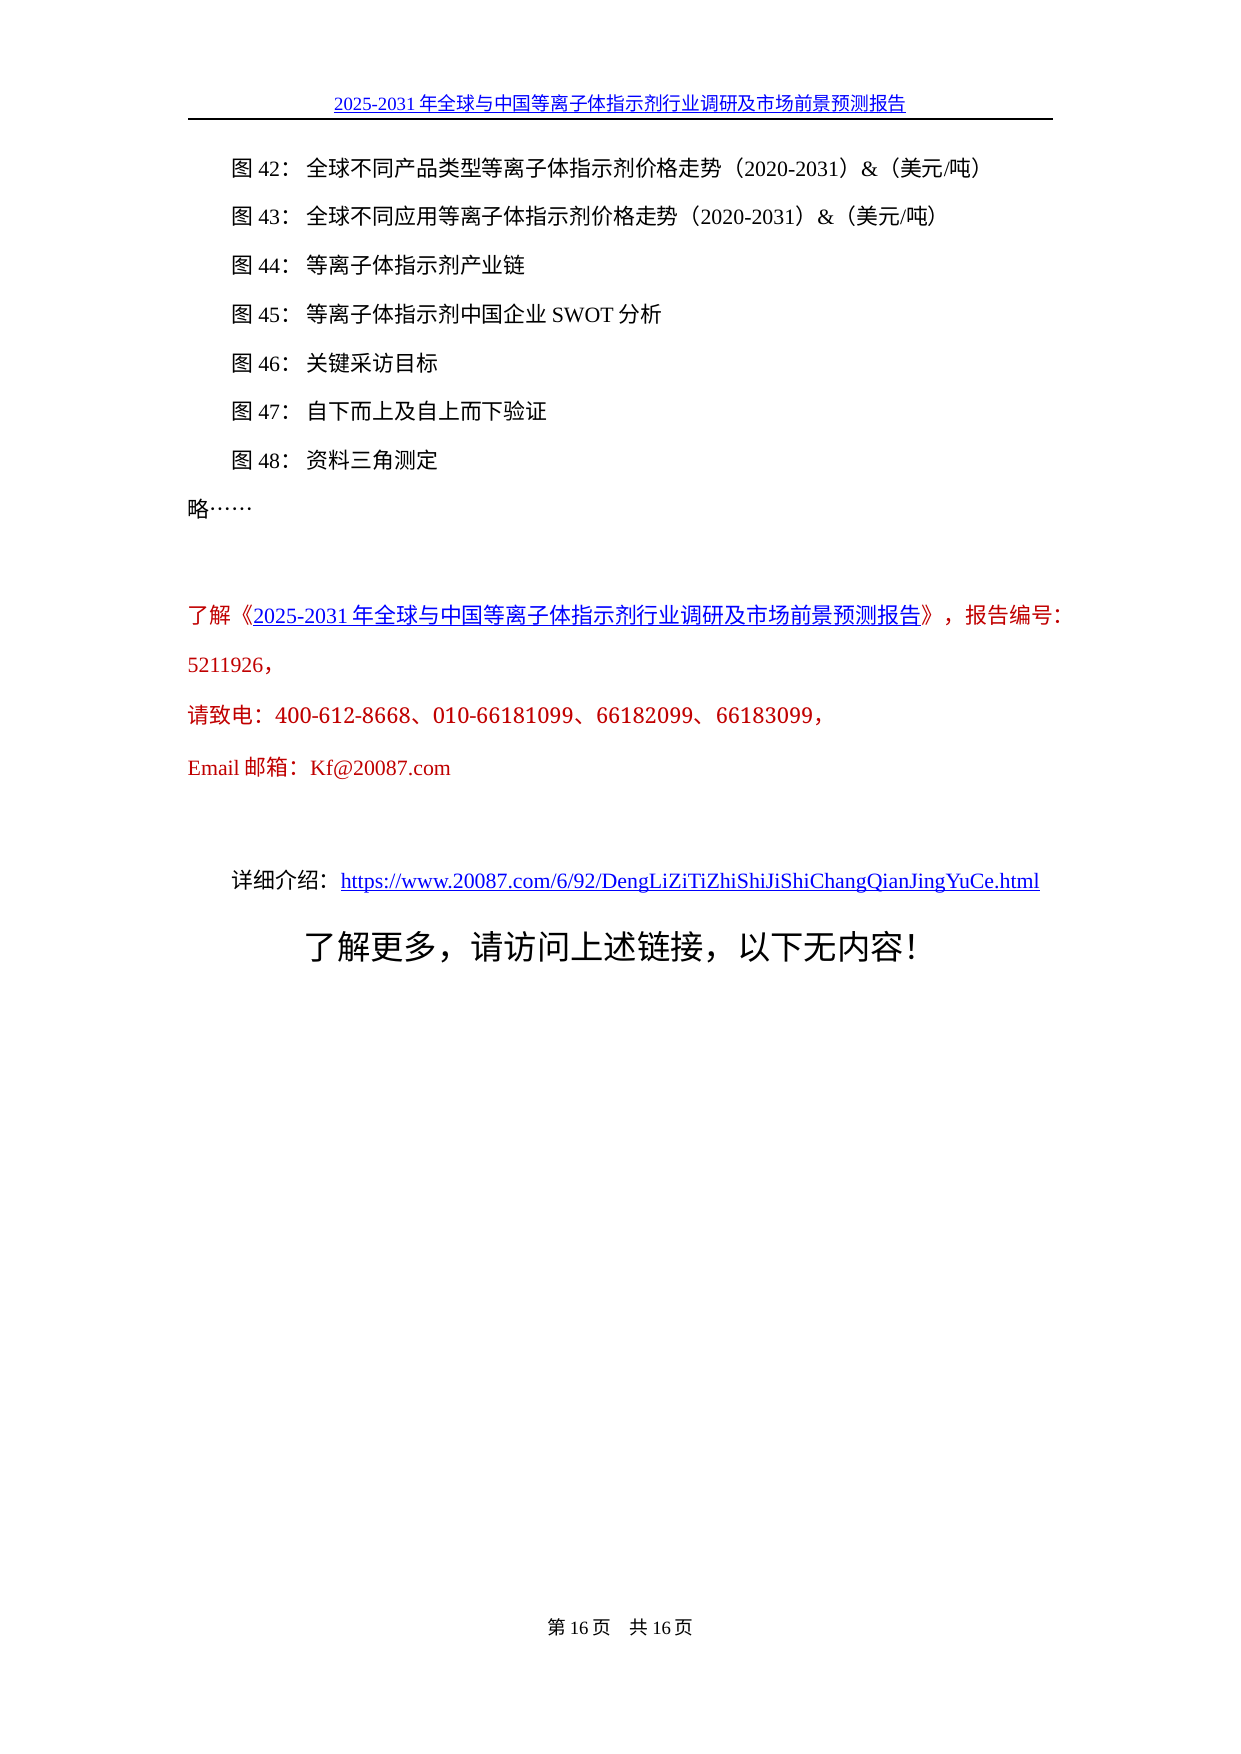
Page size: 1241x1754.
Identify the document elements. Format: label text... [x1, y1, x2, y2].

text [187, 150, 1053, 524]
text Email邮箱：Kf@20087.com [187, 750, 1053, 782]
text 了解《2025-2031年全球与中国等离子体指示剂行业调研及市场前景预测报告》，报告编号：5211926， [187, 598, 1053, 679]
text 详细介绍：https://www.20087.com/6/92/DengLiZiTiZhiShiJiShiChangQianJingYuCe.html [187, 863, 1053, 895]
text 请致电：400-612-8668、010-66181099、66182099、66183099， [187, 698, 1053, 731]
title 了解更多，请访问上述链接，以下无内容！ [187, 913, 1053, 978]
